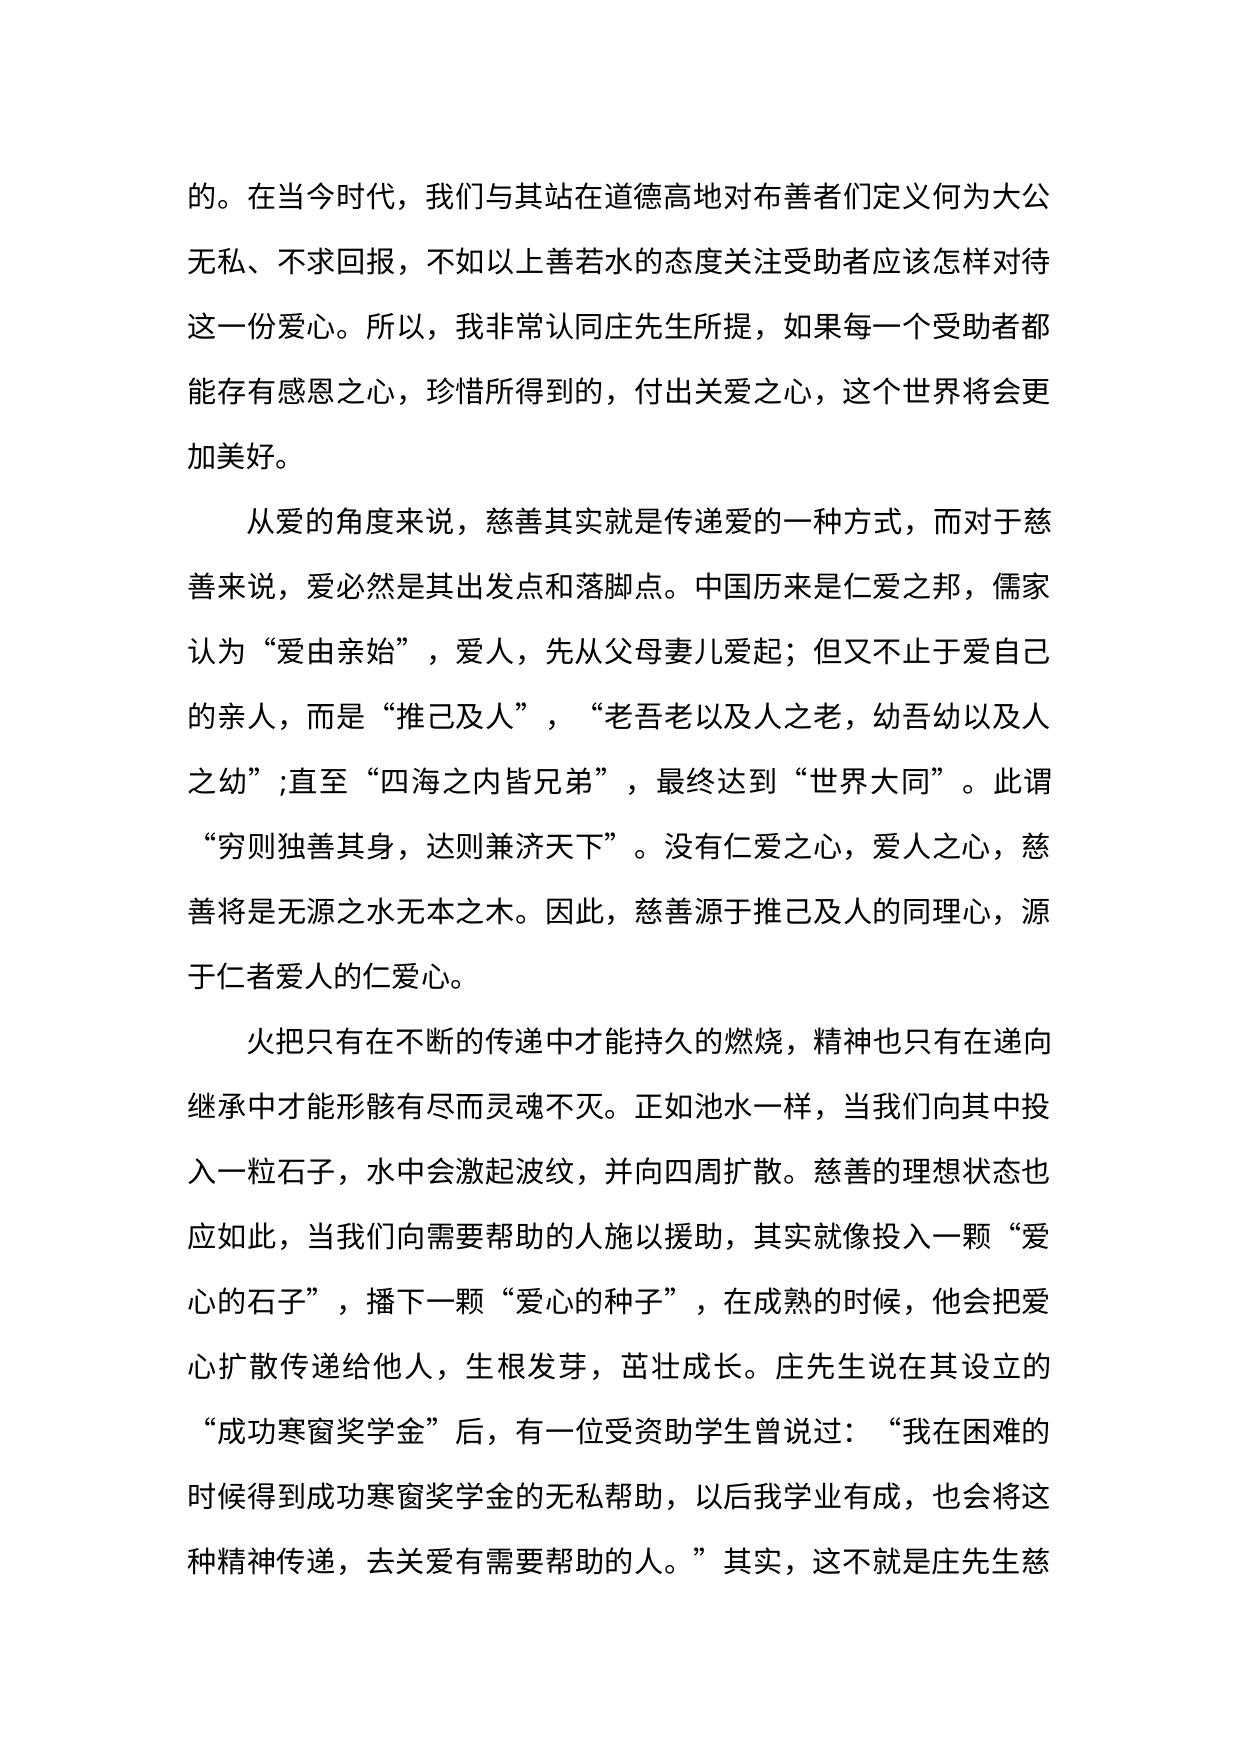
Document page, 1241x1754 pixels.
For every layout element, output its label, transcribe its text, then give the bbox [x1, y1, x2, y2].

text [187, 1007, 1053, 1592]
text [187, 162, 1053, 487]
text 从爱的角度来说，慈善其实就是传递爱的一种方式，而对于慈善来说，爱必然是其出发点和落脚点。中国历来是仁爱之邦，儒家认为“爱由亲始”，爱人，先从父母妻儿爱起；但又不止于爱自己的亲人，而是“推己及人”，“老吾老以及人之老，幼吾幼以及人之幼”;直至“四海之内皆兄弟”，最终达到“世界大同”。此谓“穷则独善其身，达则兼济天下”。没有仁爱之心，爱人之心，慈善将是无源之水无本之木。因此，慈善源于推己及人的同理心，源于仁者爱人的仁爱心。 [187, 487, 1053, 1007]
